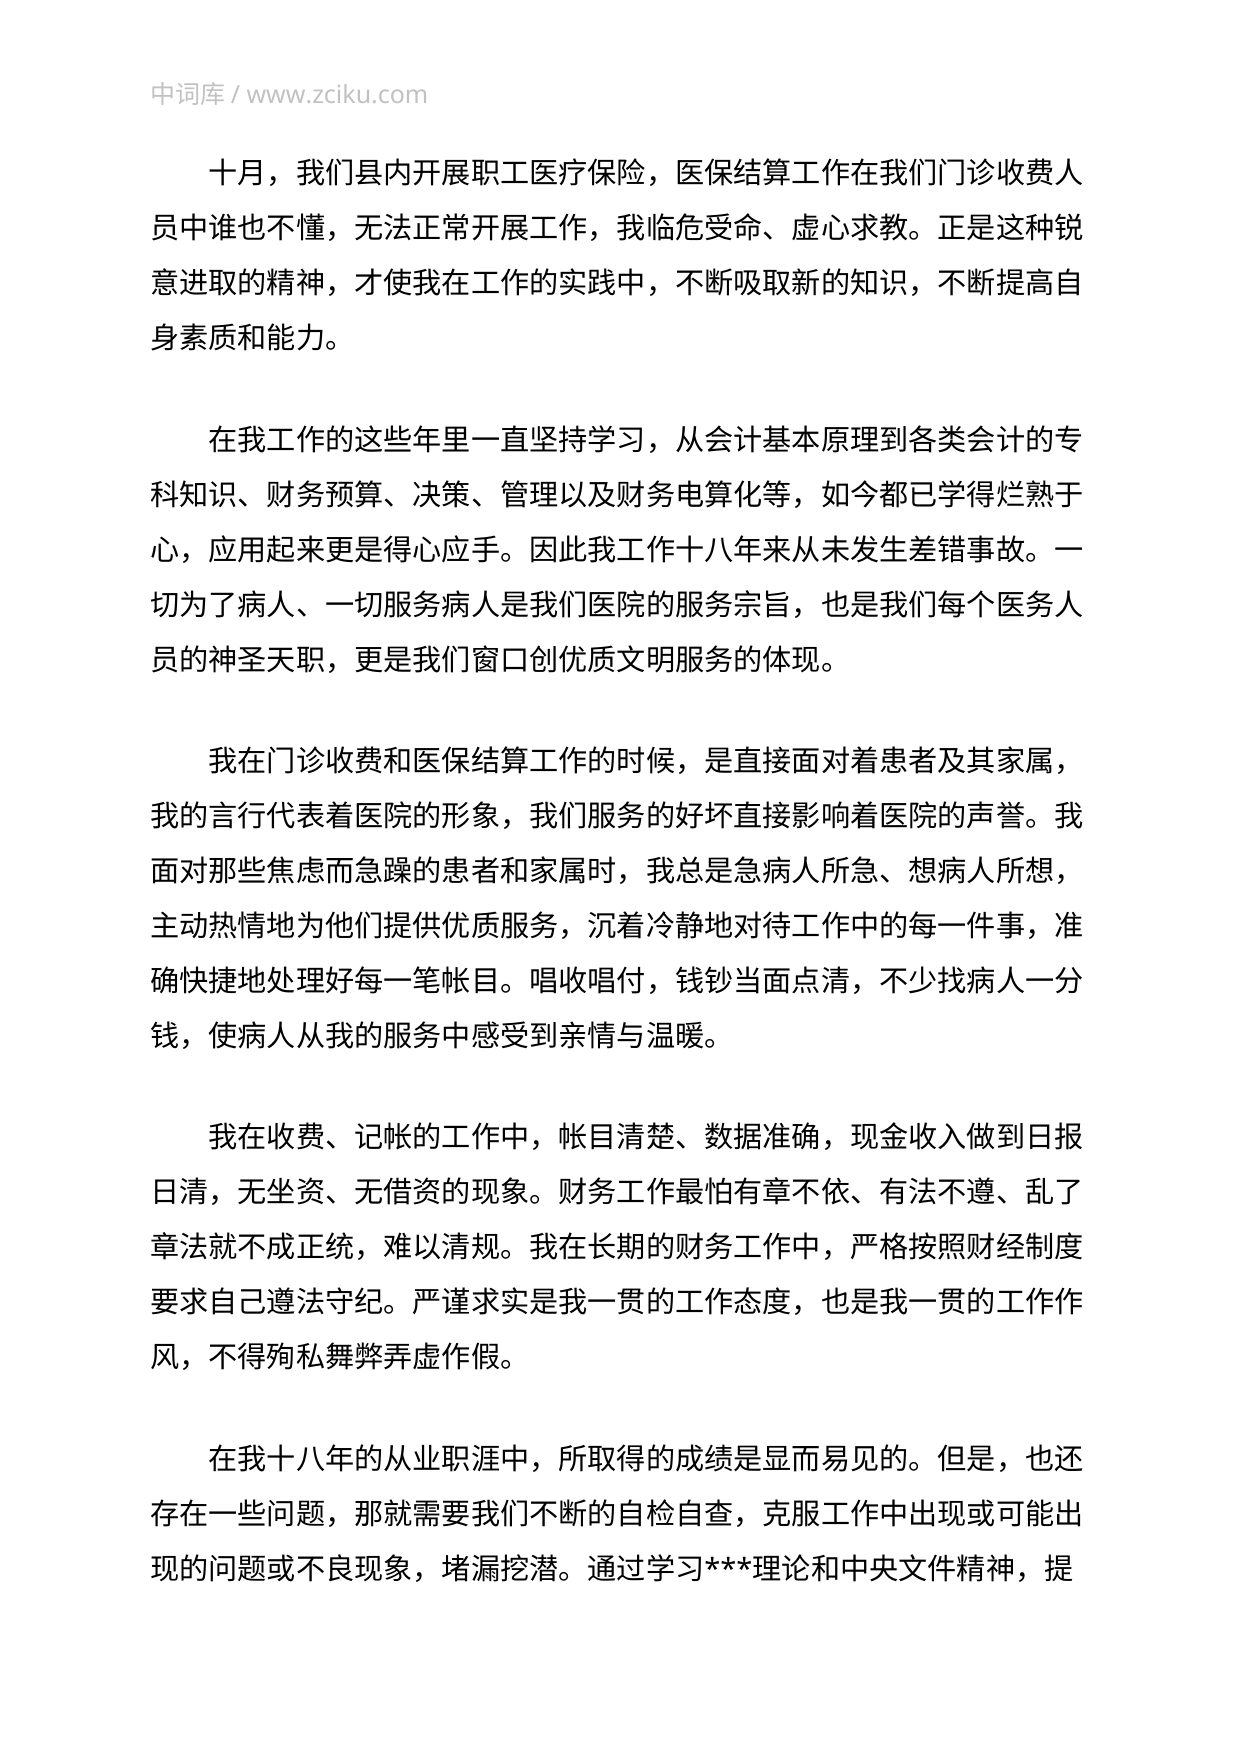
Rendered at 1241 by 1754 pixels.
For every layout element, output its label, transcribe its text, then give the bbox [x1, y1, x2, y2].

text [150, 1435, 1090, 1588]
text 十月，我们县内开展职工医疗保险，医保结算工作在我们门诊收费人员中谁也不懂，无法正常开展工作，我临危受命、虚心求教。正是这种锐意进取的精神，才使我在工作的实践中，不断吸取新的知识，不断提高自身素质和能力。 [150, 150, 1090, 357]
text 我在门诊收费和医保结算工作的时候，是直接面对着患者及其家属，我的言行代表着医院的形象，我们服务的好坏直接影响着医院的声誉。我面对那些焦虑而急躁的患者和家属时，我总是急病人所急、想病人所想，主动热情地为他们提供优质服务，沉着冷静地对待工作中的每一件事，准确快捷地处理好每一笔帐目。唱收唱付，钱钞当面点清，不少找病人一分钱，使病人从我的服务中感受到亲情与温暖。 [150, 738, 1090, 1054]
text 我在收费、记帐的工作中，帐目清楚、数据准确，现金收入做到日报日清，无坐资、无借资的现象。财务工作最怕有章不依、有法不遵、乱了章法就不成正统，难以清规。我在长期的财务工作中，严格按照财经制度要求自己遵法守纪。严谨求实是我一贯的工作态度，也是我一贯的工作作风，不得殉私舞弊弄虚作假。 [150, 1114, 1090, 1376]
text 在我工作的这些年里一直坚持学习，从会计基本原理到各类会计的专科知识、财务预算、决策、管理以及财务电算化等，如今都已学得烂熟于心，应用起来更是得心应手。因此我工作十八年来从未发生差错事故。一切为了病人、一切服务病人是我们医院的服务宗旨，也是我们每个医务人员的神圣天职，更是我们窗口创优质文明服务的体现。 [150, 416, 1090, 678]
